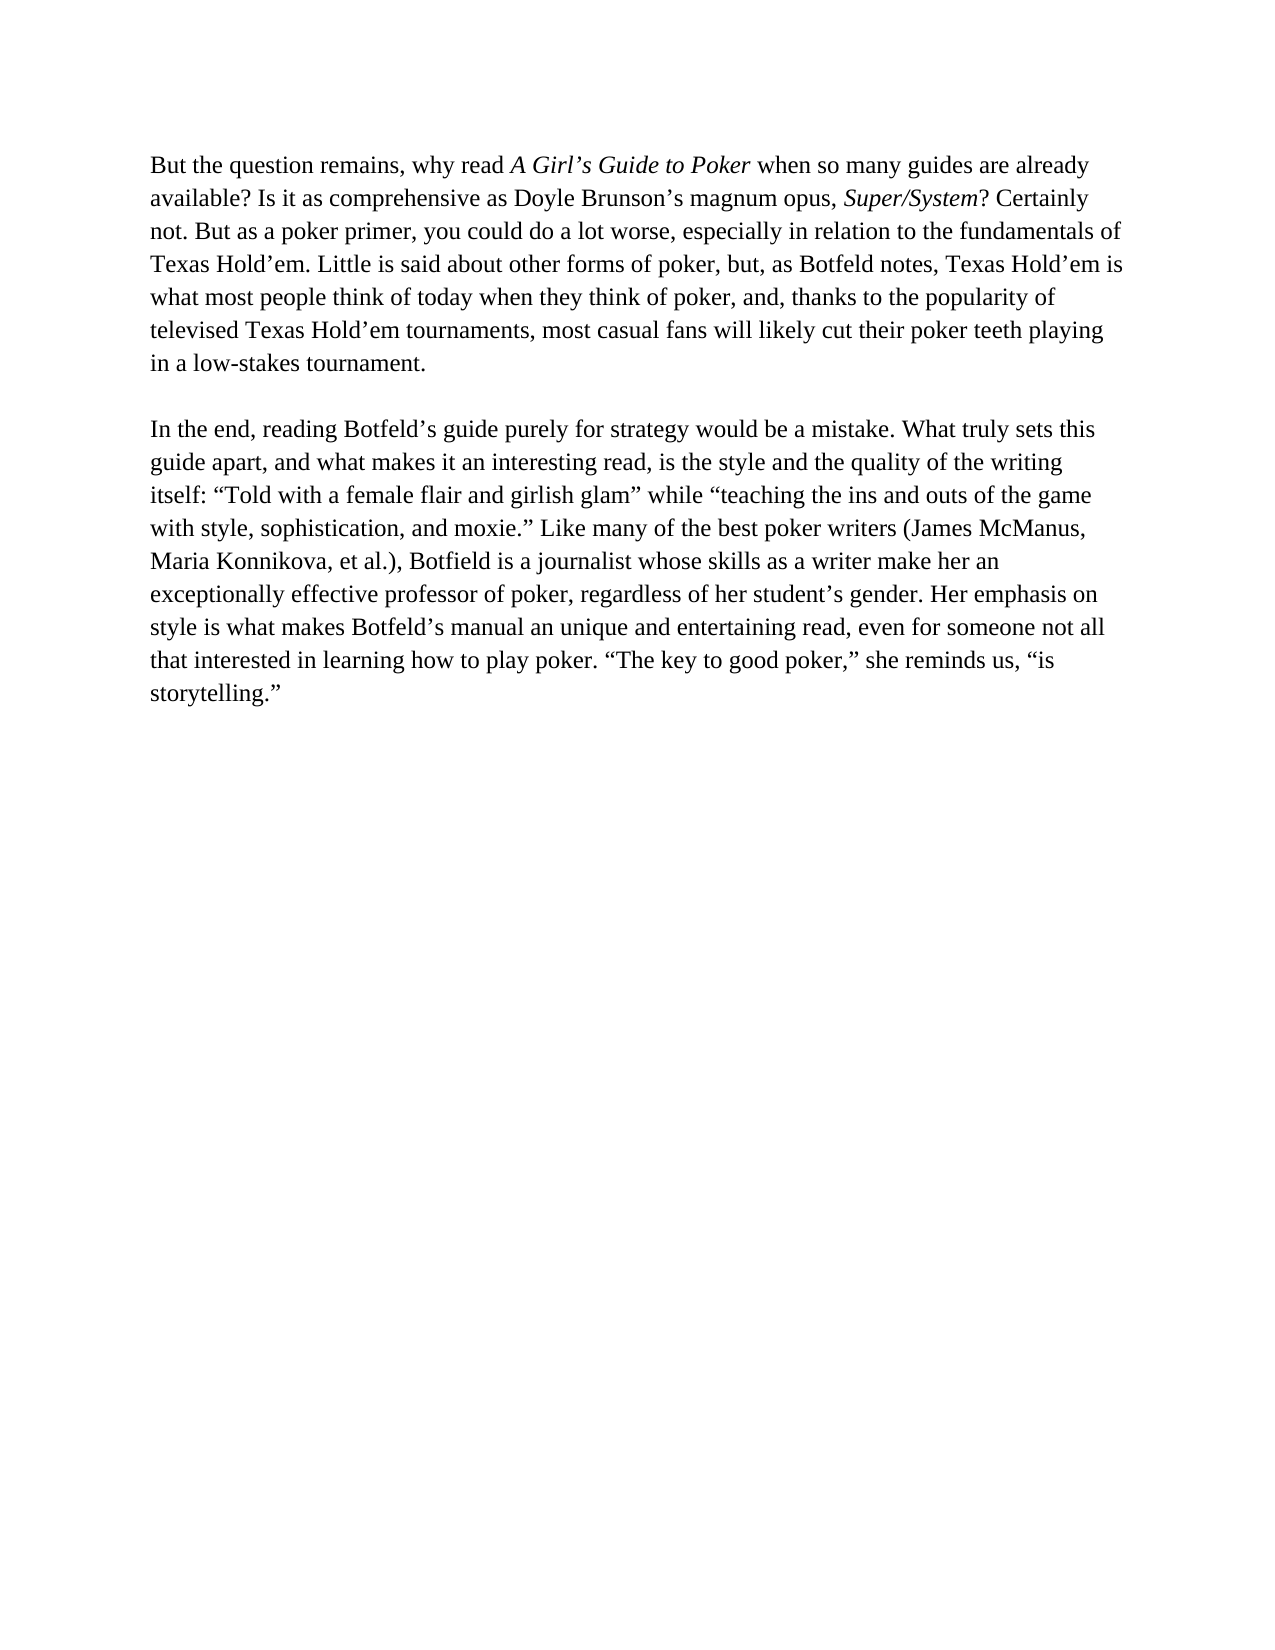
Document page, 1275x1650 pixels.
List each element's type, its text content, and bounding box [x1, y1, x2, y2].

text But the question remains, why read A Girl’s Guide to Poker when so many guides are already available? Is it as comprehensive as Doyle Brunson’s magnum opus, Super/System? Certainly not. But as a poker primer, you could do a lot worse, especially in relation to the fundamentals of Texas Hold’em. Little is said about other forms of poker, but, as Botfeld notes, Texas Hold’em is what most people think of today when they think of poker, and, thanks to the popularity of televised Texas Hold’em tournaments, most casual fans will likely cut their poker teeth playing in a low-stakes tournament. [150, 150, 1125, 377]
text In the end, reading Botfeld’s guide purely for strategy would be a mistake. What truly sets this guide apart, and what makes it an interesting read, is the style and the quality of the writing itself: “Told with a female flair and girlish glam” while “teaching the ins and outs of the game with style, sophistication, and moxie.” Like many of the best poker writers (James McManus, Maria Konnikova, et al.), Botfield is a journalist whose skills as a writer make her an exceptionally effective professor of poker, regardless of her student’s gender. Her emphasis on style is what makes Botfeld’s manual an unique and entertaining read, even for someone not all that interested in learning how to play poker. “The key to good poker,” she reminds us, “is storytelling.” [150, 414, 1125, 707]
